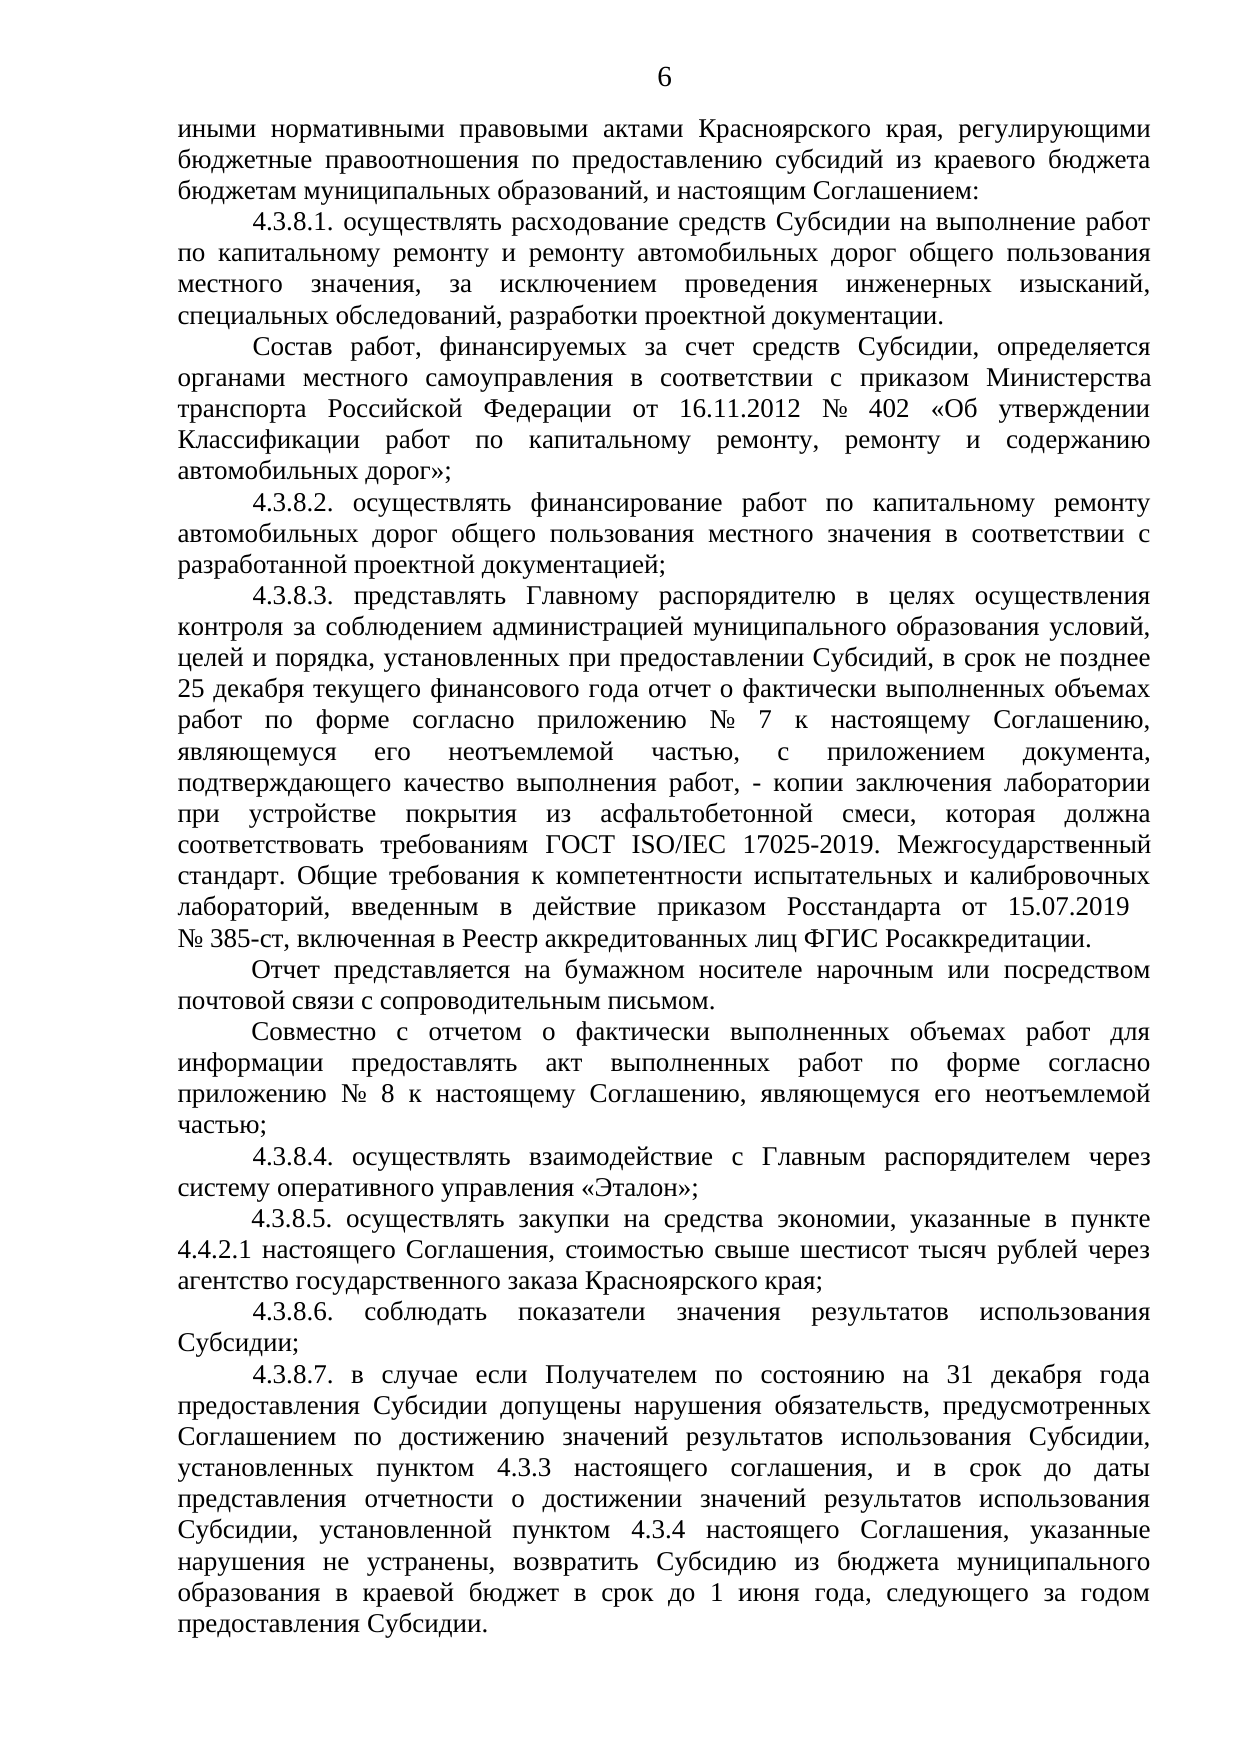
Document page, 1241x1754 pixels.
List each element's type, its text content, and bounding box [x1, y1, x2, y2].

text 4.3.8.4. осуществлять взаимодействие с Главным распорядителем через систему оперативного управления «Эталон»; [177, 1140, 1152, 1202]
text 4.3.8.3. представлять Главному распорядителю в целях осуществления контроля за соблюдением администрацией муниципального образования условий, целей и порядка, установленных при предоставлении Субсидий, в срок не позднее 25 декабря текущего финансового года отчет о фактически выполненных объемах работ по форме согласно приложению № 7 к настоящему Соглашению, являющемуся его неотъемлемой частью, с приложением документа, подтверждающего качество выполнения работ, - копии заключения лаборатории при устройстве покрытия из асфальтобетонной смеси, которая должна соответствовать требованиям ГОСТ ISO/IEC 17025-2019. Межгосударственный стандарт. Общие требования к компетентности испытательных и калибровочных лабораторий, введенным в действие приказом Росстандарта от 15.07.2019 № 385-ст, включенная в Реестр аккредитованных лиц ФГИС Росаккредитации. [177, 579, 1152, 953]
text Совместно с отчетом о фактически выполненных объемах работ для информации предоставлять акт выполненных работ по форме согласно приложению № 8 к настоящему Соглашению, являющемуся его неотъемлемой частью; [177, 1015, 1152, 1140]
text 4.3.8.6. соблюдать показатели значения результатов использования Субсидии; [177, 1295, 1152, 1358]
text 4.3.8.1. осуществлять расходование средств Субсидии на выполнение работ по капитальному ремонту и ремонту автомобильных дорог общего пользования местного значения, за исключением проведения инженерных изысканий, специальных обследований, разработки проектной документации. [177, 205, 1152, 330]
text 4.3.8.2. осуществлять финансирование работ по капитальному ремонту автомобильных дорог общего пользования местного значения в соответствии с разработанной проектной документацией; [177, 486, 1152, 579]
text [177, 112, 1152, 205]
text Отчет представляется на бумажном носителе нарочным или посредством почтовой связи с сопроводительным письмом. [177, 953, 1152, 1015]
text 4.3.8.7. в случае если Получателем по состоянию на 31 декабря года предоставления Субсидии допущены нарушения обязательств, предусмотренных Соглашением по достижению значений результатов использования Субсидии, установленных пунктом 4.3.3 настоящего соглашения, и в срок до даты представления отчетности о достижении значений результатов использования Субсидии, установленной пунктом 4.3.4 настоящего Соглашения, указанные нарушения не устранены, возвратить Субсидию из бюджета муниципального образования в краевой бюджет в срок до 1 июня года, следующего за годом предоставления Субсидии. [177, 1358, 1152, 1638]
text 4.3.8.5. осуществлять закупки на средства экономии, указанные в пункте 4.4.2.1 настоящего Соглашения, стоимостью свыше шестисот тысяч рублей через агентство государственного заказа Красноярского края; [177, 1202, 1152, 1295]
text Состав работ, финансируемых за счет средств Субсидии, определяется органами местного самоуправления в соответствии с приказом Министерства транспорта Российской Федерации от 16.11.2012 № 402 «Об утверждении Классификации работ по капитальному ремонту, ремонту и содержанию автомобильных дорог»; [177, 330, 1152, 486]
